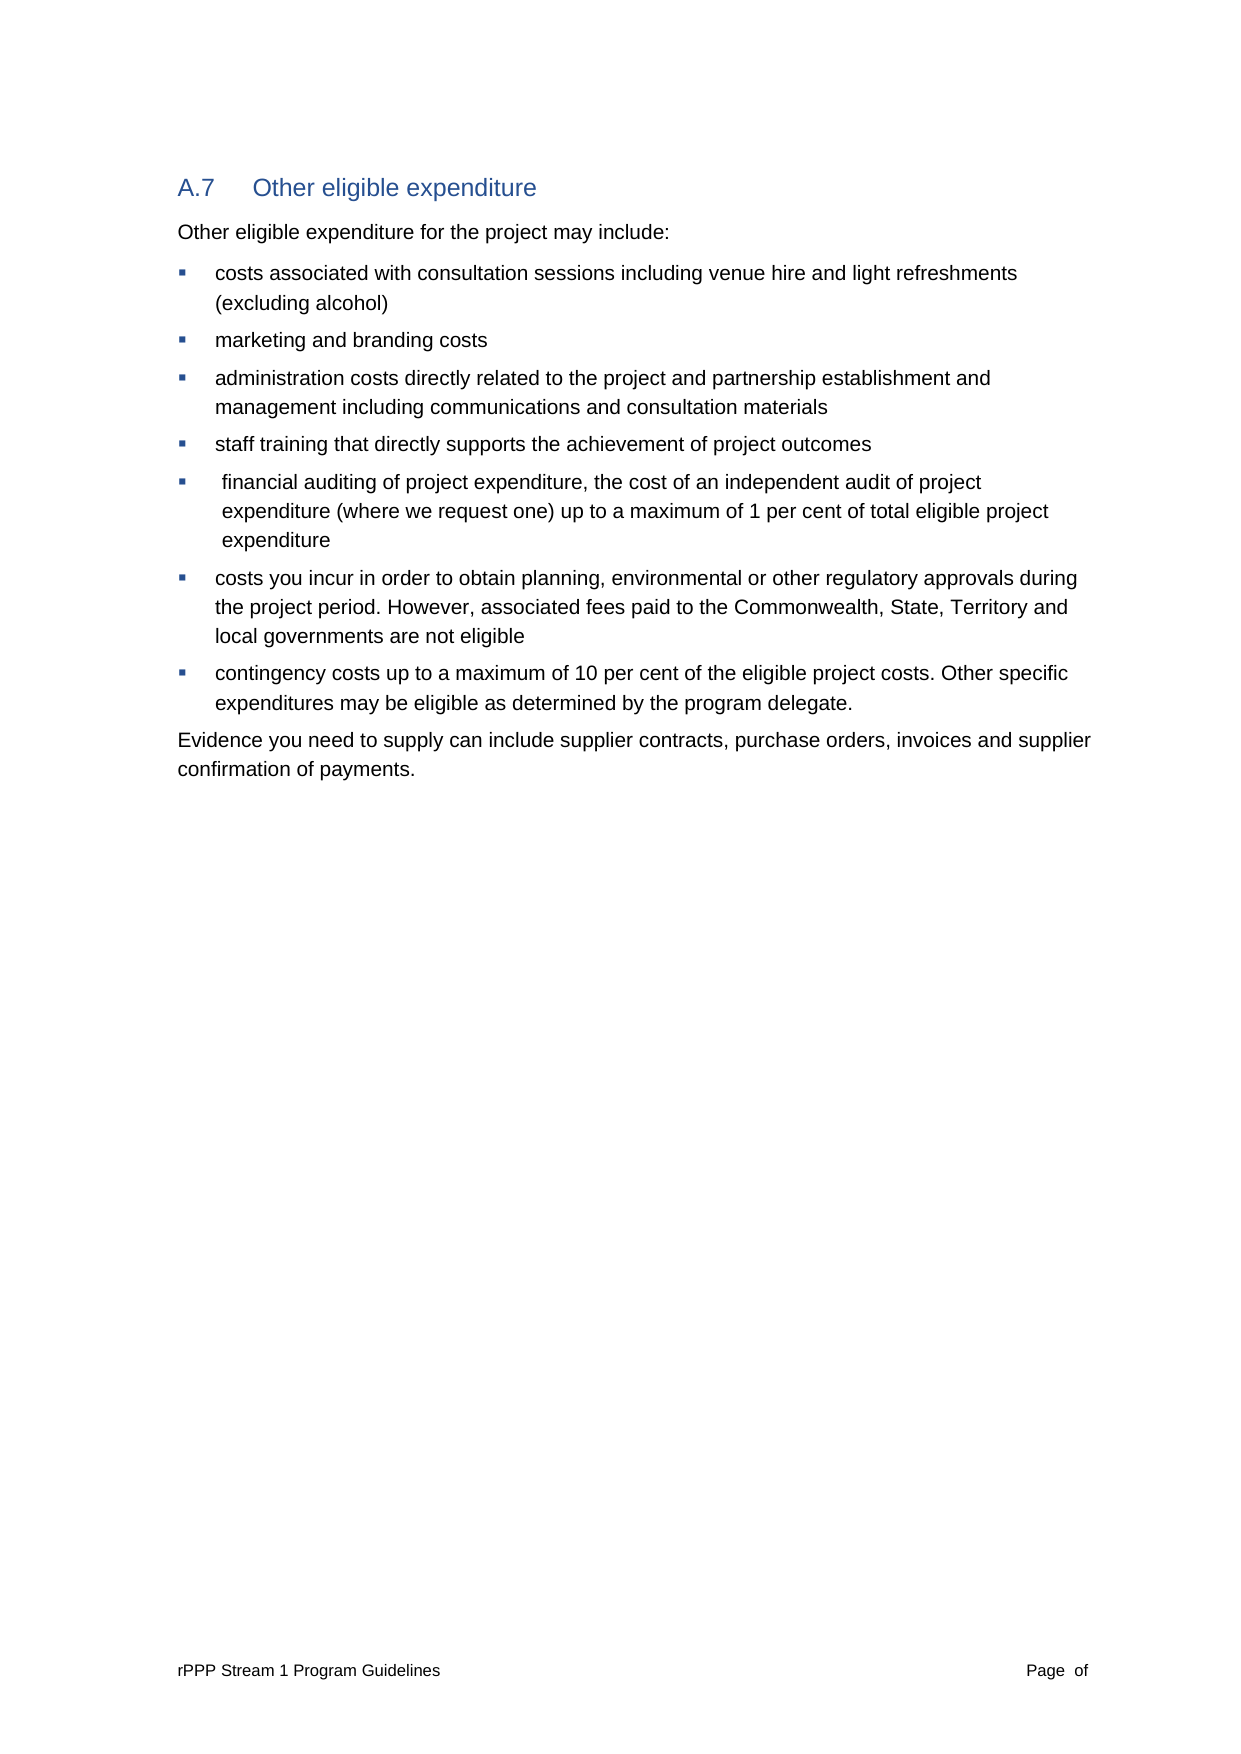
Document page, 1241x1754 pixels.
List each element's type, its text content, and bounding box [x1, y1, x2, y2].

list administration costs directly related to the project and partnership establishment and management including communications and consultation materials [177, 360, 1092, 418]
list costs you incur in order to obtain planning, environmental or other regulatory approvals during the project period. However, associated fees paid to the Commonwealth, State, Territory and local governments are not eligible [177, 560, 1092, 648]
text Evidence you need to supply can include supplier contracts, purchase orders, invoices and supplier confirmation of payments. [177, 723, 1092, 781]
text Other eligible expenditure for the project may include: [177, 214, 1092, 243]
subtitle Other eligible expenditure [177, 173, 1092, 202]
list contingency costs up to a maximum of 10 per cent of the eligible project costs. Other specific expenditures may be eligible as determined by the program delegate. [177, 656, 1092, 714]
list marketing and branding costs [177, 323, 1092, 352]
list staff training that directly supports the achievement of project outcomes [177, 427, 1092, 456]
list costs associated with consultation sessions including venue hire and light refreshments (excluding alcohol) [177, 256, 1092, 314]
list financial auditing of project expenditure, the cost of an independent audit of project expenditure (where we request one) up to a maximum of 1 per cent of total eligible project expenditure [177, 464, 1092, 552]
